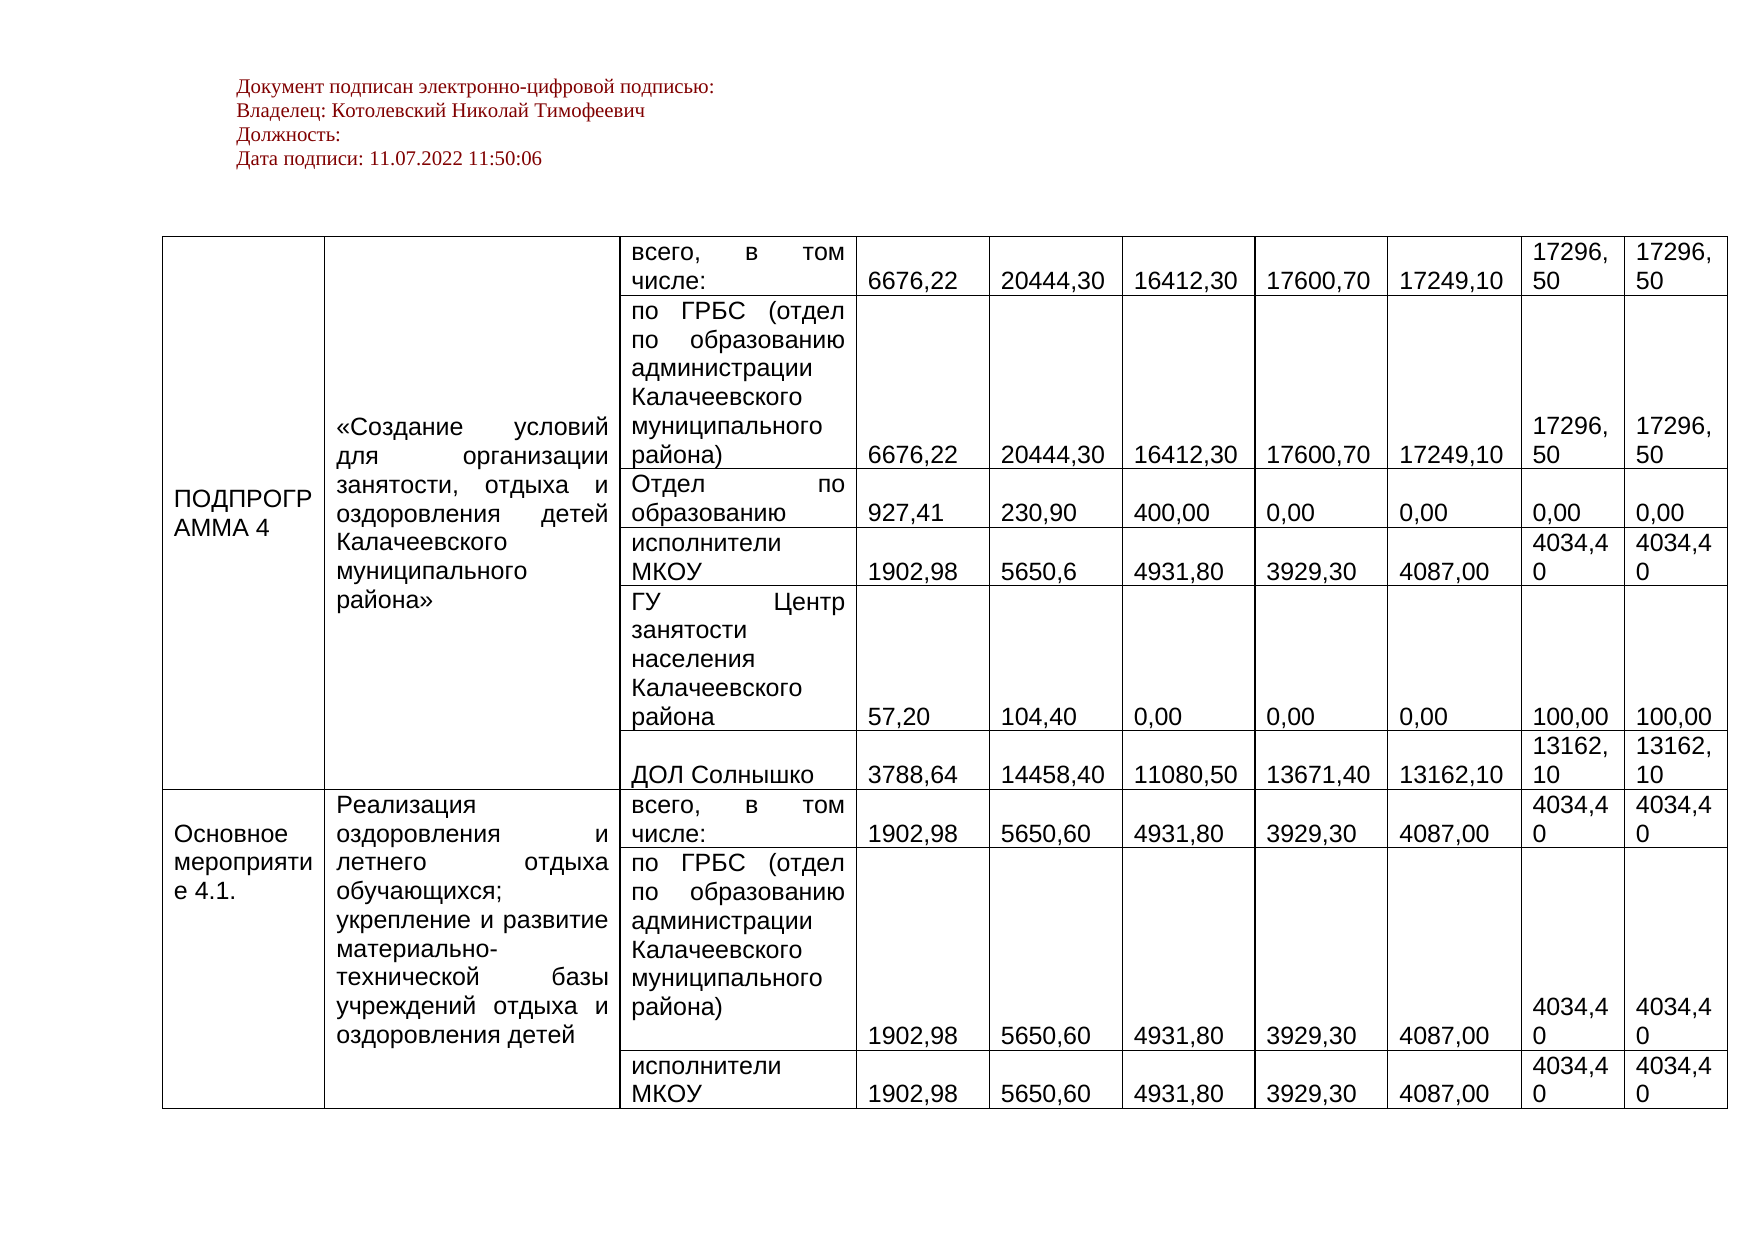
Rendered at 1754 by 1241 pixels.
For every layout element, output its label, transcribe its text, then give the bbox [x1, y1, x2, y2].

table_cell 100,00 [1522, 586, 1624, 730]
table_cell Основное мероприятие 4.1. [163, 790, 324, 1108]
table_cell 5650,60 [990, 1051, 1122, 1108]
table_cell 1902,98 [857, 848, 989, 1049]
table_cell 5650,6 [990, 528, 1122, 585]
table_cell 57,20 [857, 586, 989, 730]
table_cell ГУ Центр занятости населения Калачеевского района [621, 586, 856, 730]
table_cell 14458,40 [990, 731, 1122, 789]
table_cell 3929,30 [1256, 1051, 1387, 1108]
table_cell 104,40 [990, 586, 1122, 730]
table_cell 4087,00 [1388, 790, 1521, 847]
table_cell 0,00 [1388, 586, 1521, 730]
table_cell 1902,98 [857, 1051, 989, 1108]
table_cell 4087,00 [1388, 848, 1521, 1049]
table_cell «Создание условий для организации занятости, отдыха и оздоровления детей Калачеевского муниципального района» [325, 237, 619, 789]
table_cell ПОДПРОГРАММА 4 [163, 237, 324, 789]
table_cell 4034,40 [1625, 1051, 1727, 1108]
table_cell 927,41 [857, 469, 989, 527]
table_cell 4087,00 [1388, 1051, 1521, 1108]
table_cell 13162,10 [1388, 731, 1521, 789]
table_cell Реализация оздоровления и летнего отдыха обучающихся; укрепление и развитие материально-технической базы учреждений отдыха и оздоровления детей [325, 790, 619, 1108]
table_cell 4087,00 [1388, 528, 1521, 585]
table_cell 13671,40 [1256, 731, 1387, 789]
table_cell 0,00 [1123, 586, 1254, 730]
table_cell 4931,80 [1123, 790, 1254, 847]
table_cell 6676,22 [857, 237, 989, 295]
table_cell 4034,40 [1522, 848, 1624, 1049]
table_cell 0,00 [1256, 586, 1387, 730]
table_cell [621, 848, 856, 1049]
table_cell 17296,50 [1522, 237, 1624, 295]
table_cell 4034,40 [1625, 790, 1727, 847]
table_cell 1902,98 [857, 790, 989, 847]
table_cell 3929,30 [1256, 848, 1387, 1049]
table_cell 20444,30 [990, 296, 1122, 468]
table_cell 17249,10 [1388, 296, 1521, 468]
table_cell 0,00 [1625, 469, 1727, 527]
table_cell всего, в том числе: [621, 237, 856, 295]
table_cell 16412,30 [1123, 296, 1254, 468]
table_cell 3929,30 [1256, 790, 1387, 847]
table_cell 0,00 [1256, 469, 1387, 527]
table_cell 17249,10 [1388, 237, 1521, 295]
table_cell 0,00 [1388, 469, 1521, 527]
table_cell 17296,50 [1522, 296, 1624, 468]
table_cell 13162,10 [1625, 731, 1727, 789]
table_cell 3929,30 [1256, 528, 1387, 585]
table_cell 4931,80 [1123, 1051, 1254, 1108]
table_cell 17600,70 [1256, 237, 1387, 295]
table_cell 400,00 [1123, 469, 1254, 527]
table_cell 100,00 [1625, 586, 1727, 730]
table_cell 20444,30 [990, 237, 1122, 295]
table_cell 1902,98 [857, 528, 989, 585]
table_cell 5650,60 [990, 848, 1122, 1049]
table_cell 17600,70 [1256, 296, 1387, 468]
table_cell 230,90 [990, 469, 1122, 527]
table_cell 3788,64 [857, 731, 989, 789]
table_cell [621, 296, 856, 468]
table_cell 5650,60 [990, 790, 1122, 847]
table_cell 4034,40 [1522, 528, 1624, 585]
table_cell исполнители МКОУ [621, 528, 856, 585]
table_cell 13162,10 [1522, 731, 1624, 789]
table_cell 4034,40 [1625, 848, 1727, 1049]
table_cell 17296,50 [1625, 237, 1727, 295]
table_cell ДОЛ Солнышко [621, 731, 856, 789]
table_cell всего, в том числе: [621, 790, 856, 847]
table_cell исполнители МКОУ [621, 1051, 856, 1108]
table_cell 0,00 [1522, 469, 1624, 527]
table_cell 6676,22 [857, 296, 989, 468]
table_cell Отдел по образованию [621, 469, 856, 527]
table_cell 4034,40 [1625, 528, 1727, 585]
table_cell 17296,50 [1625, 296, 1727, 468]
table_cell 4931,80 [1123, 848, 1254, 1049]
table_cell 4034,40 [1522, 790, 1624, 847]
table_cell 11080,50 [1123, 731, 1254, 789]
table_cell 4931,80 [1123, 528, 1254, 585]
table_cell 4034,40 [1522, 1051, 1624, 1108]
table_cell 16412,30 [1123, 237, 1254, 295]
